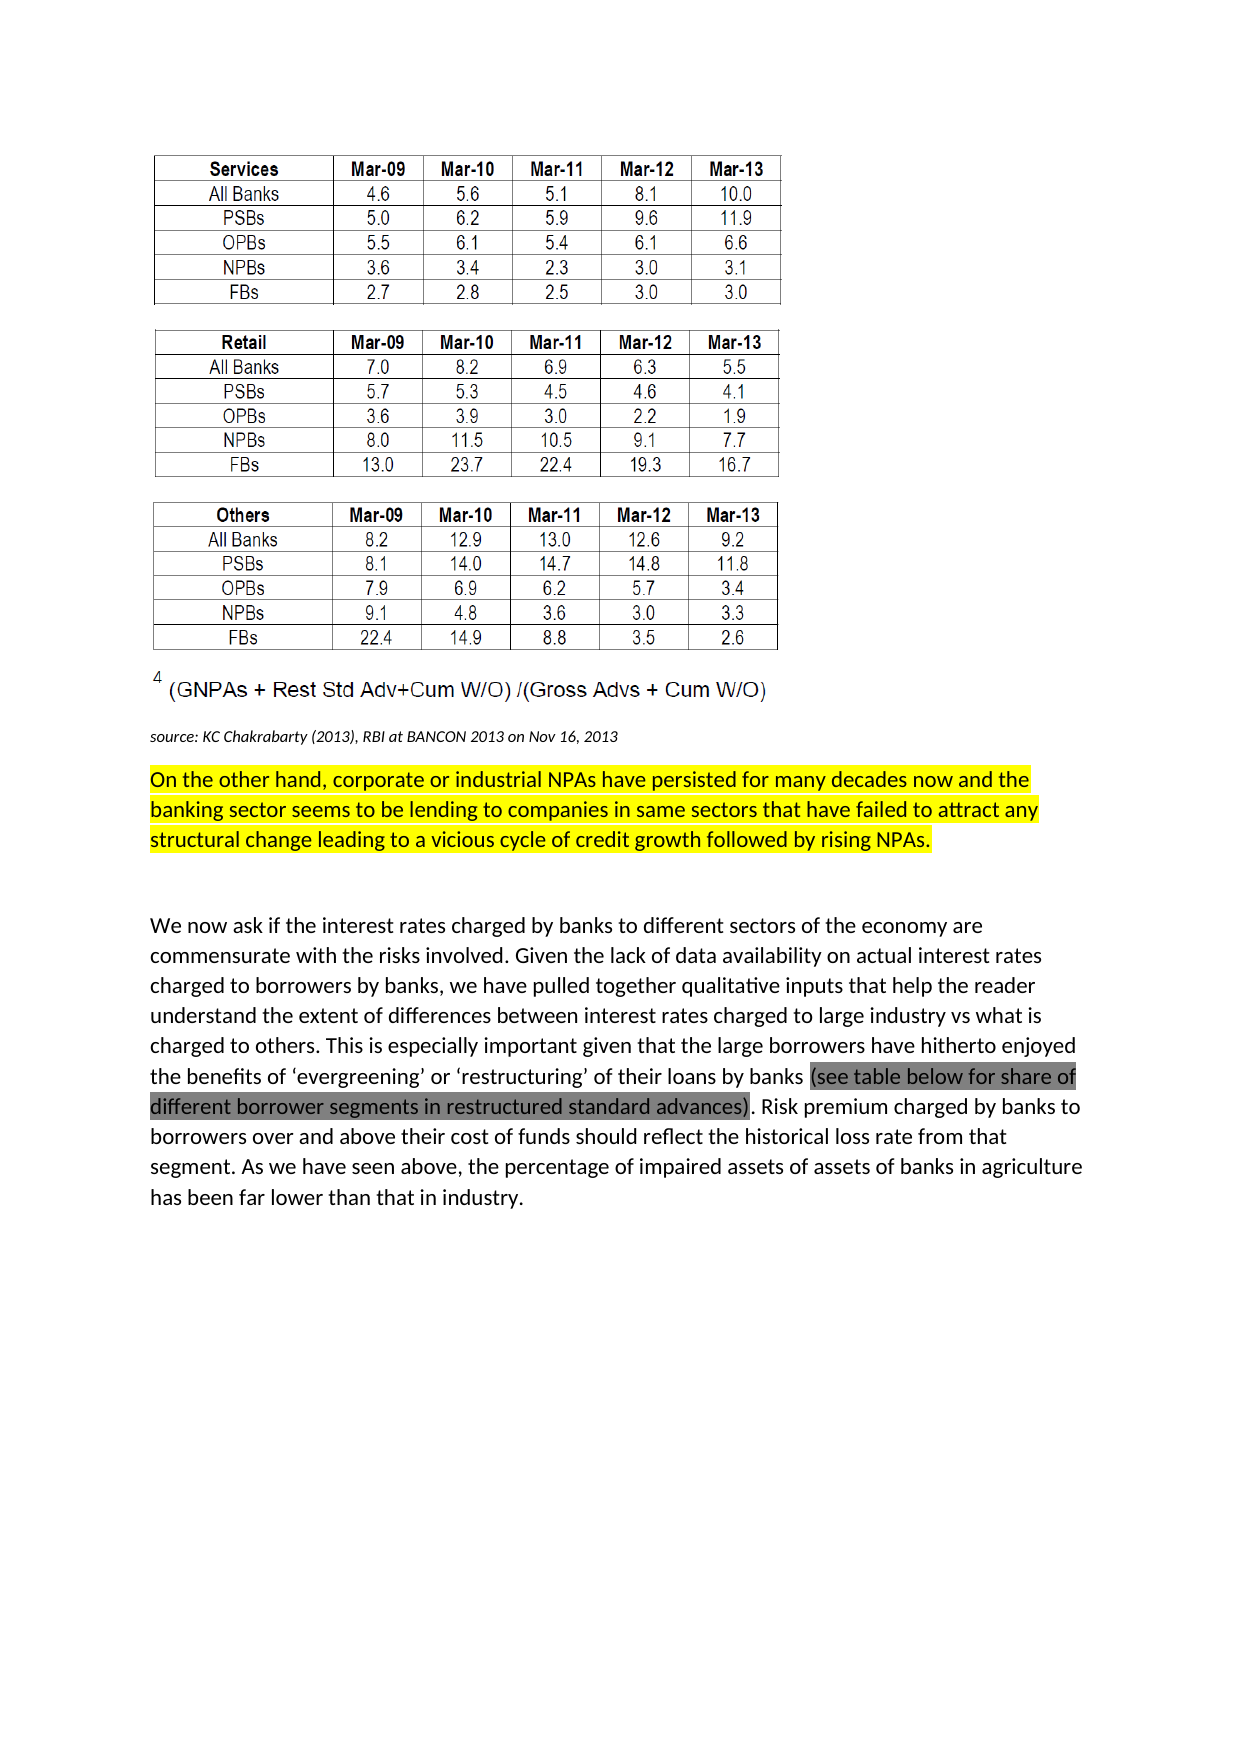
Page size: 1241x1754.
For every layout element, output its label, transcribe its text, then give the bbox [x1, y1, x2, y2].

text source: KC Chakrabarty (2013), RBI at BANCON 2013 on Nov 16, 2013 [150, 726, 1090, 747]
text We now ask if the interest rates charged by banks to different sectors of the economy are commensurate with the risks involved. Given the lack of data availability on actual interest rates charged to borrowers by banks, we have pulled together qualitative inputs that help the reader understand the extent of differences between interest rates charged to large industry vs what is charged to others. This is especially important given that the large borrowers have hitherto enjoyed the benefits of ‘evergreening’ or ‘restructuring’ of their loans by banks (see table below for share of different borrower segments in restructured standard advances). Risk premium charged by banks to borrowers over and above their cost of funds should reflect the historical loss rate from that segment. As we have seen above, the percentage of impaired assets of assets of banks in agriculture has been far lower than that in industry. [150, 911, 1090, 1211]
text On the other hand, corporate or industrial NPAs have persisted for many decades now and the banking sector seems to be lending to companies in same sectors that have failed to attract any structural change leading to a vicious cycle of credit growth followed by rising NPAs. [150, 765, 1090, 853]
